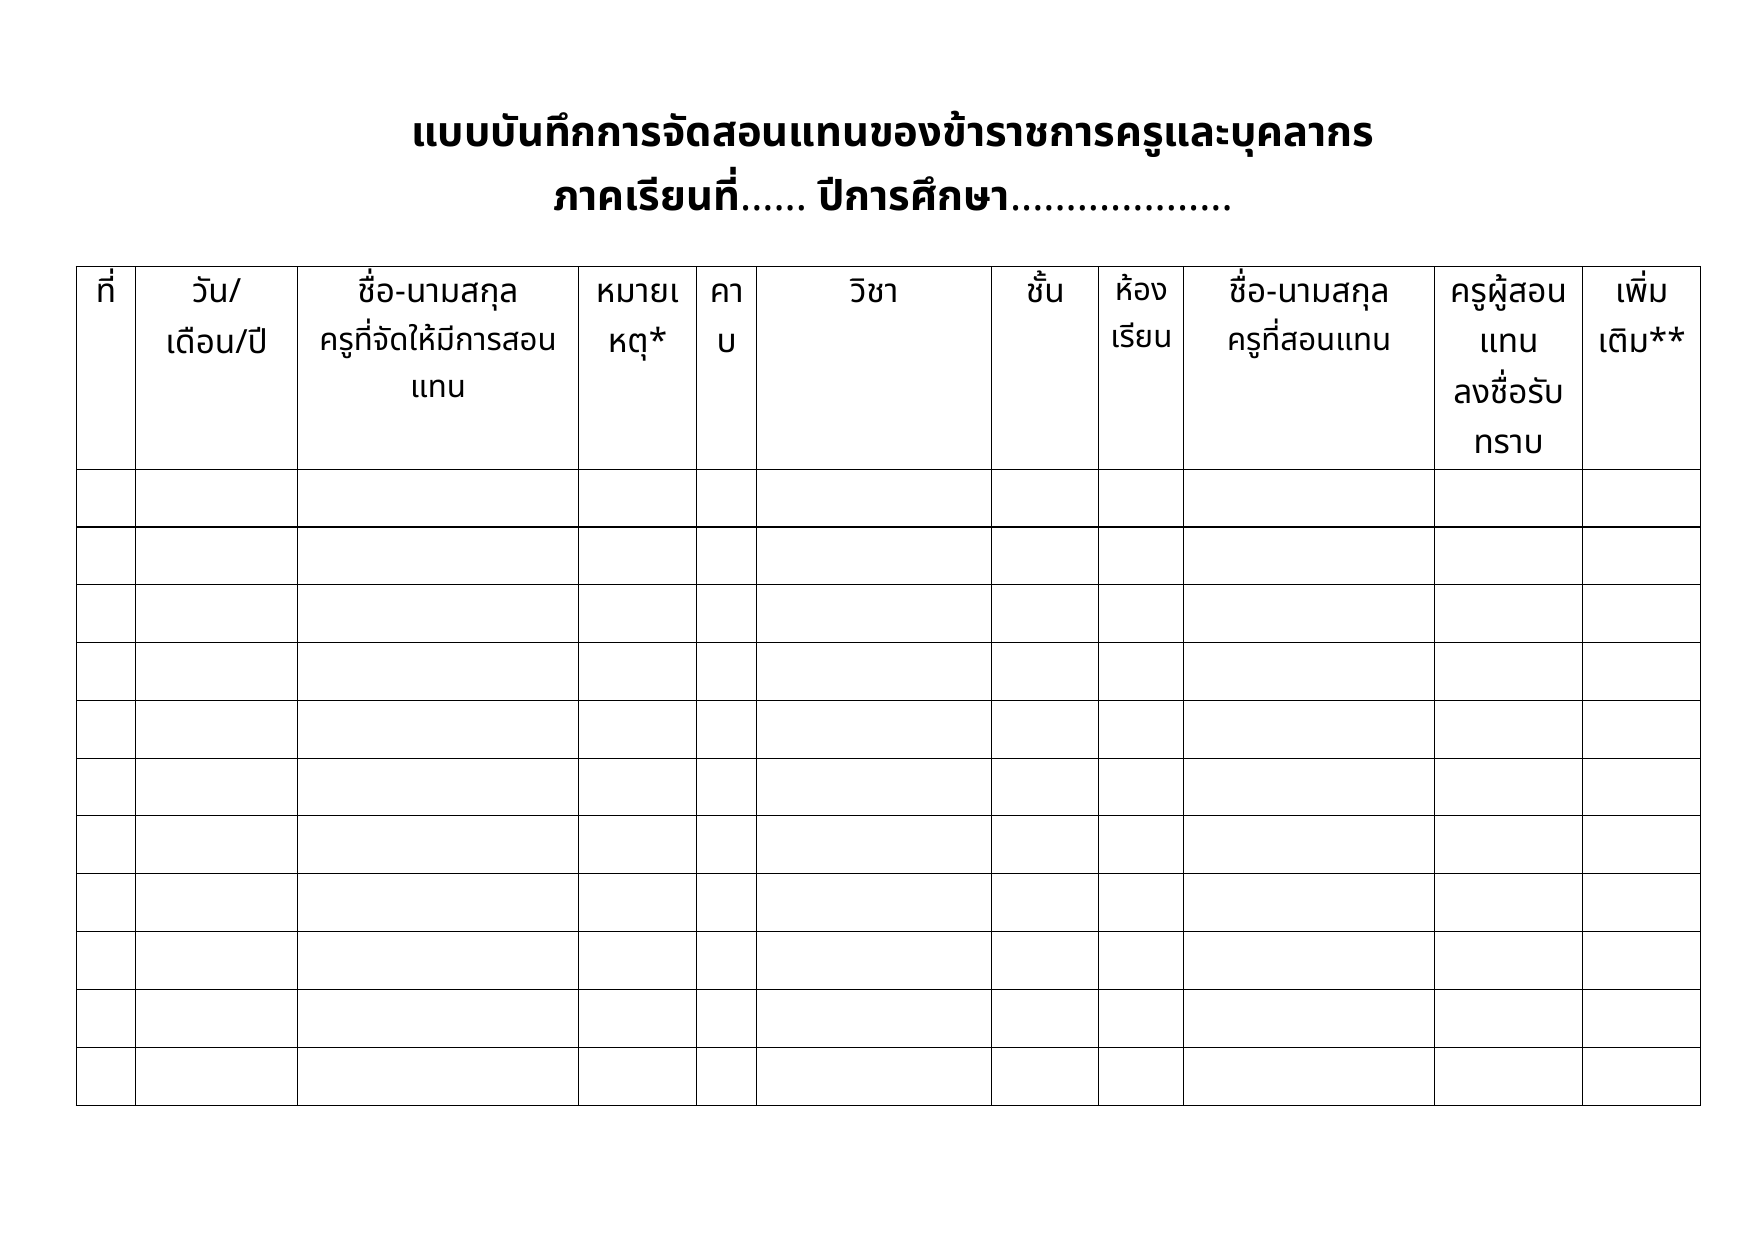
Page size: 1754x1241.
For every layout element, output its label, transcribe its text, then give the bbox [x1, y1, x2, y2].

table_cell [757, 759, 991, 815]
table_cell [1435, 816, 1582, 873]
table_cell [77, 874, 135, 931]
table_cell [1099, 470, 1183, 526]
table_cell [1184, 585, 1434, 642]
table_cell [1583, 528, 1700, 584]
table_cell [298, 528, 578, 584]
table_cell [697, 585, 756, 642]
text แบบบันทึกการจัดสอนแทนของข้าราชการครูและบุคลากร [150, 103, 1636, 166]
table_cell [697, 816, 756, 873]
table_header ชั้น [992, 267, 1098, 468]
table_cell [136, 701, 297, 758]
table_cell [298, 816, 578, 873]
table_cell [1184, 643, 1434, 700]
table_header ครูผู้สอนแทนลงชื่อรับทราบ [1435, 267, 1582, 468]
table_header ชื่อ-นามสกุล ครูที่สอนแทน [1184, 267, 1434, 468]
table_cell [1435, 701, 1582, 758]
table_cell [136, 816, 297, 873]
table_cell [77, 470, 135, 526]
table_cell [1099, 701, 1183, 758]
table_cell [1435, 643, 1582, 700]
table_cell [1099, 990, 1183, 1047]
table_cell [77, 643, 135, 700]
table_cell [757, 470, 991, 526]
table_cell [992, 816, 1098, 873]
table_cell [298, 470, 578, 526]
table_cell [136, 470, 297, 526]
table_cell [579, 816, 696, 873]
table_cell [298, 643, 578, 700]
table_cell [1435, 1048, 1582, 1104]
table_cell [1583, 816, 1700, 873]
table_cell [136, 1048, 297, 1104]
table_cell [579, 990, 696, 1047]
table_cell [136, 528, 297, 584]
table_cell [579, 528, 696, 584]
table_cell [697, 643, 756, 700]
table_cell [77, 528, 135, 584]
table_cell [1184, 990, 1434, 1047]
table_cell [77, 990, 135, 1047]
table_cell [1583, 759, 1700, 815]
table_cell [1099, 585, 1183, 642]
table_cell [1435, 932, 1582, 989]
table_header ห้อง เรียน [1099, 267, 1183, 468]
table_cell [1435, 528, 1582, 584]
table_cell [757, 701, 991, 758]
table_header วิชา [757, 267, 991, 468]
table_cell [77, 701, 135, 758]
table_cell [992, 643, 1098, 700]
table_header ที่ [77, 267, 135, 468]
table_cell [697, 528, 756, 584]
table_cell [757, 585, 991, 642]
table_cell [1099, 874, 1183, 931]
table_cell [1583, 585, 1700, 642]
table_cell [77, 585, 135, 642]
table_cell [579, 585, 696, 642]
table_cell [136, 759, 297, 815]
table_cell [757, 643, 991, 700]
table_cell [757, 1048, 991, 1104]
table_cell [1583, 701, 1700, 758]
table_cell [697, 759, 756, 815]
table_cell [697, 1048, 756, 1104]
table_cell [136, 990, 297, 1047]
table_cell [298, 990, 578, 1047]
table_cell [1583, 932, 1700, 989]
table_cell [992, 585, 1098, 642]
table_cell [1184, 932, 1434, 989]
table_cell [1184, 759, 1434, 815]
table_cell [579, 874, 696, 931]
table_cell [1435, 585, 1582, 642]
table_cell [298, 701, 578, 758]
table_cell [992, 701, 1098, 758]
table_header เพิ่มเติม** [1583, 267, 1700, 468]
table_cell [579, 759, 696, 815]
table_cell [697, 932, 756, 989]
table_cell [1184, 816, 1434, 873]
table_cell [579, 701, 696, 758]
table_cell [1184, 1048, 1434, 1104]
table_cell [757, 874, 991, 931]
table_cell [757, 990, 991, 1047]
table_cell [1583, 470, 1700, 526]
table_header หมายเหตุ* [579, 267, 696, 468]
table_cell [1583, 1048, 1700, 1104]
table_cell [579, 470, 696, 526]
table_cell [992, 759, 1098, 815]
table_header วัน/เดือน/ปี [136, 267, 297, 468]
table_header คาบ [697, 267, 756, 468]
table_cell [697, 701, 756, 758]
table_cell [757, 932, 991, 989]
table_cell [579, 643, 696, 700]
table_cell [298, 932, 578, 989]
table_cell [298, 585, 578, 642]
table_cell [136, 643, 297, 700]
table_cell [992, 874, 1098, 931]
table_cell [77, 759, 135, 815]
table_cell [1184, 528, 1434, 584]
table_cell [992, 528, 1098, 584]
table_cell [1099, 643, 1183, 700]
table_cell [77, 816, 135, 873]
table_cell [757, 528, 991, 584]
table_cell [1435, 990, 1582, 1047]
table_cell [697, 990, 756, 1047]
text ภาคเรียนที่...... ปีการศึกษา.................... [150, 166, 1636, 229]
table_cell [1583, 643, 1700, 700]
table_cell [1099, 816, 1183, 873]
table_cell [579, 932, 696, 989]
table_cell [697, 470, 756, 526]
table_cell [1099, 759, 1183, 815]
table_cell [1435, 759, 1582, 815]
table_cell [136, 874, 297, 931]
table_cell [136, 585, 297, 642]
table_cell [992, 470, 1098, 526]
table_cell [697, 874, 756, 931]
table_cell [757, 816, 991, 873]
table_cell [992, 990, 1098, 1047]
table_cell [1184, 470, 1434, 526]
table_header ชื่อ-นามสกุล ครูที่จัดให้มีการสอนแทน [298, 267, 578, 468]
table_cell [1099, 1048, 1183, 1104]
table_cell [1099, 528, 1183, 584]
table_cell [1435, 874, 1582, 931]
table_cell [136, 932, 297, 989]
table_cell [1583, 874, 1700, 931]
table_cell [1184, 874, 1434, 931]
table_cell [992, 932, 1098, 989]
table_cell [992, 1048, 1098, 1104]
table_cell [77, 1048, 135, 1104]
table_cell [298, 759, 578, 815]
table_cell [1583, 990, 1700, 1047]
table_cell [1099, 932, 1183, 989]
table_cell [1435, 470, 1582, 526]
table_cell [579, 1048, 696, 1104]
table_cell [1184, 701, 1434, 758]
table_cell [77, 932, 135, 989]
table_cell [298, 874, 578, 931]
table_cell [298, 1048, 578, 1104]
